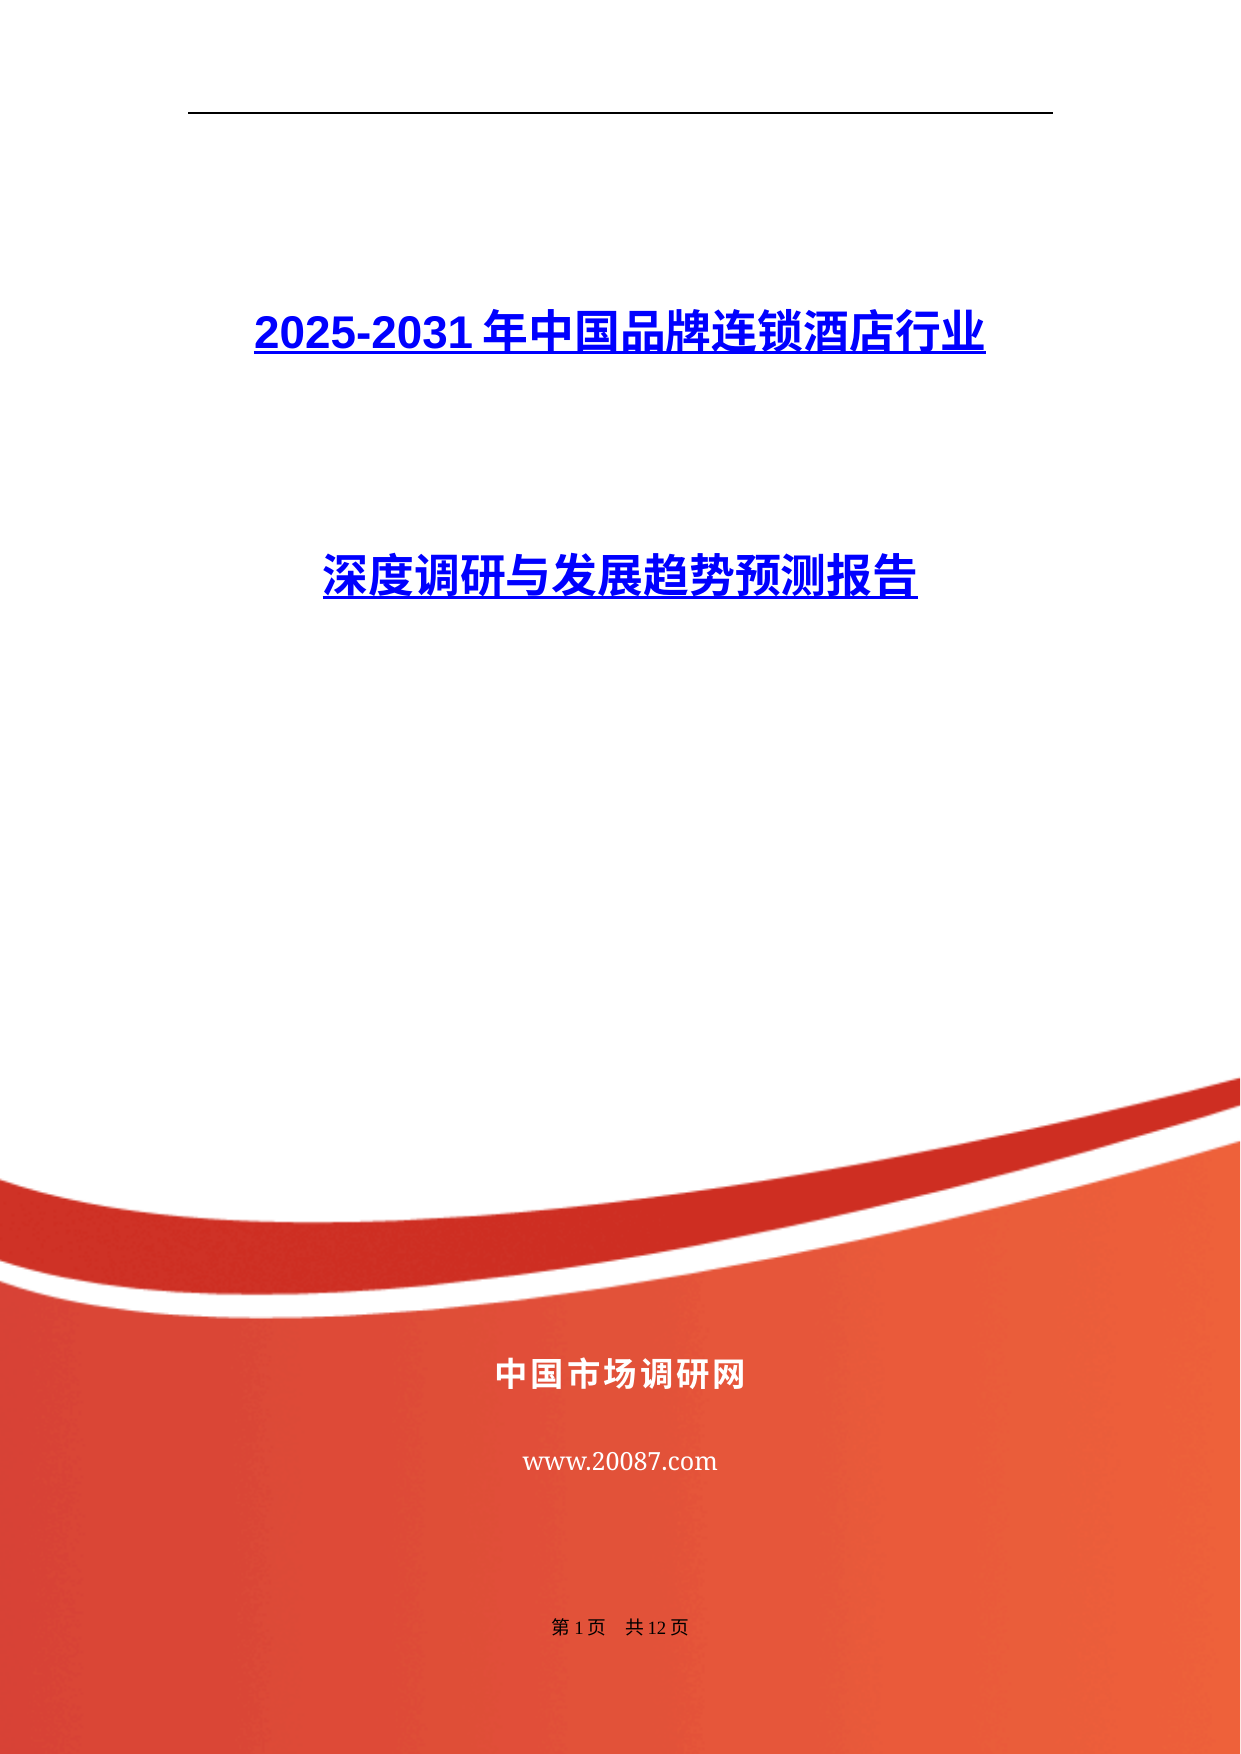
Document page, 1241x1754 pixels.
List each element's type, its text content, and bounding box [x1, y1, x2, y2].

table_header 2025-2031年中国品牌连锁酒店行业深度调研与发展趋势预测报告 [188, 207, 1053, 773]
subtitle 中国市场调研网 [187, 1339, 1053, 1404]
text www.20087.com [187, 1428, 1053, 1493]
picture [0, 1006, 1241, 1754]
